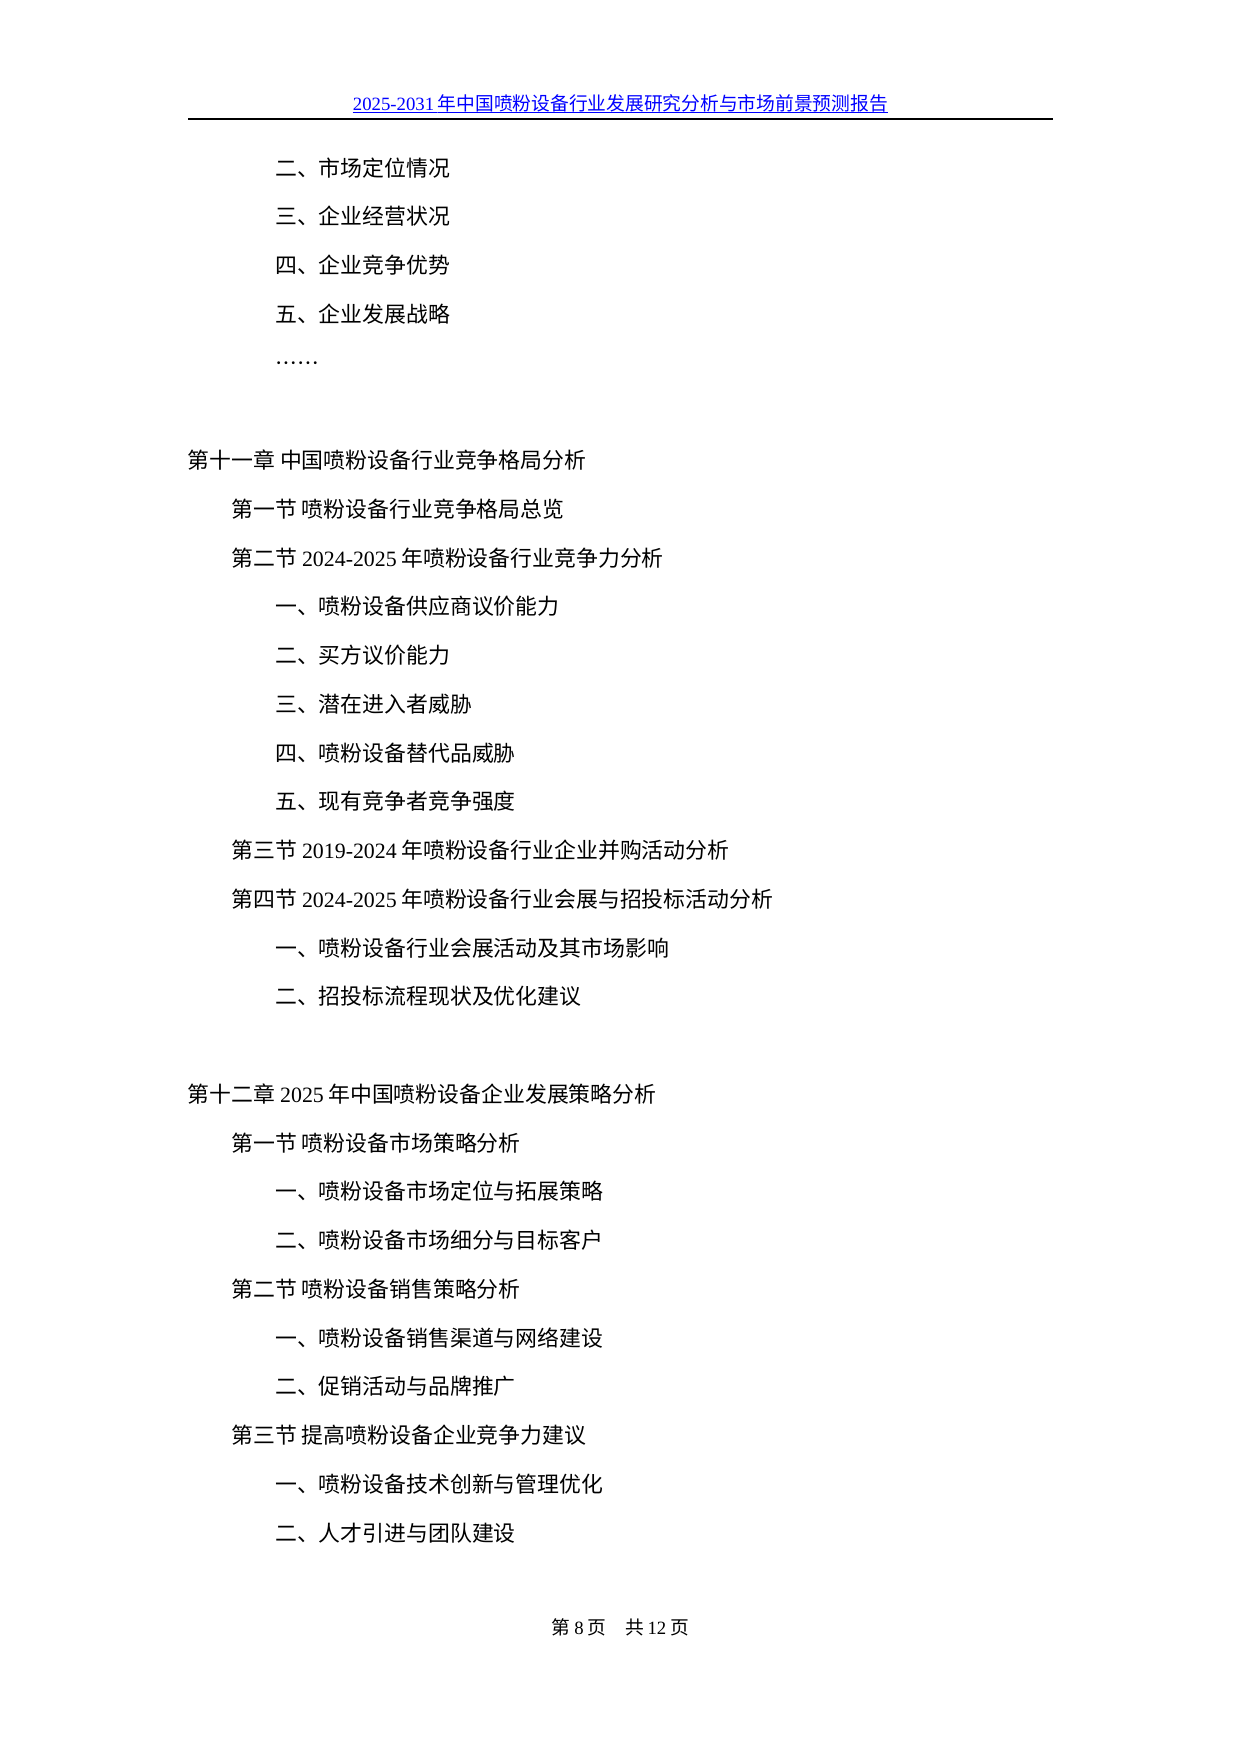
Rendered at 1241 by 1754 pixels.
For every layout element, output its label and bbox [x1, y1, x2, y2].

text [187, 150, 1053, 1548]
